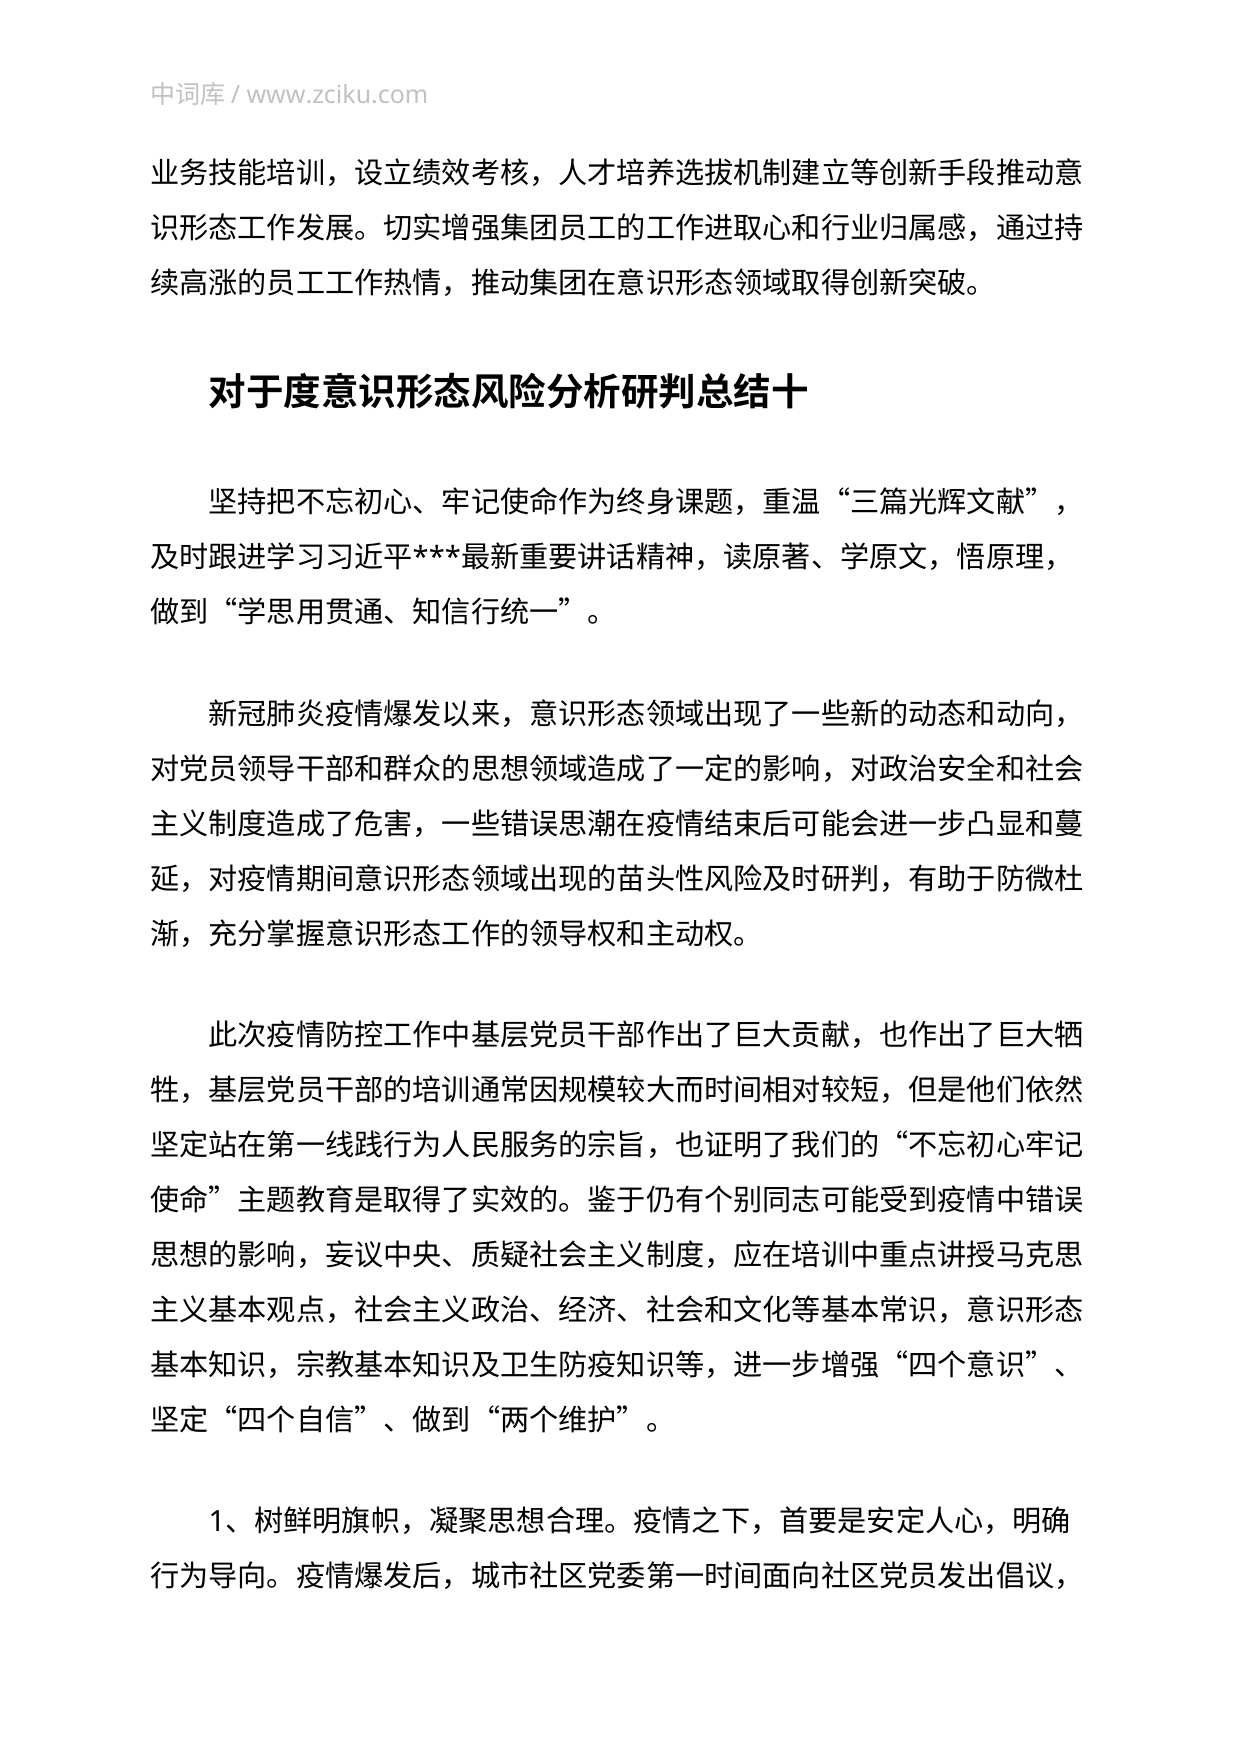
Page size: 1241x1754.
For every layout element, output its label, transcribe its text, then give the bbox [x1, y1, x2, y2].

text 此次疫情防控工作中基层党员干部作出了巨大贡献，也作出了巨大牺牲，基层党员干部的培训通常因规模较大而时间相对较短，但是他们依然坚定站在第一线践行为人民服务的宗旨，也证明了我们的“不忘初心牢记使命”主题教育是取得了实效的。鉴于仍有个别同志可能受到疫情中错误思想的影响，妄议中央、质疑社会主义制度，应在培训中重点讲授马克思主义基本观点，社会主义政治、经济、社会和文化等基本常识，意识形态基本知识，宗教基本知识及卫生防疫知识等，进一步增强“四个意识”、坚定“四个自信”、做到“两个维护”。 [150, 1012, 1090, 1438]
text 坚持把不忘初心、牢记使命作为终身课题，重温“三篇光辉文献”，及时跟进学习习近平***最新重要讲话精神，读原著、学原文，悟原理，做到“学思用贯通、知信行统一”。 [150, 479, 1090, 631]
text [150, 1498, 1090, 1595]
text 新冠肺炎疫情爆发以来，意识形态领域出现了一些新的动态和动向，对党员领导干部和群众的思想领域造成了一定的影响，对政治安全和社会主义制度造成了危害，一些错误思潮在疫情结束后可能会进一步凸显和蔓延，对疫情期间意识形态领域出现的苗头性风险及时研判，有助于防微杜渐，充分掌握意识形态工作的领导权和主动权。 [150, 691, 1090, 952]
text 对于度意识形态风险分析研判总结十 [150, 362, 1090, 416]
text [150, 150, 1090, 302]
